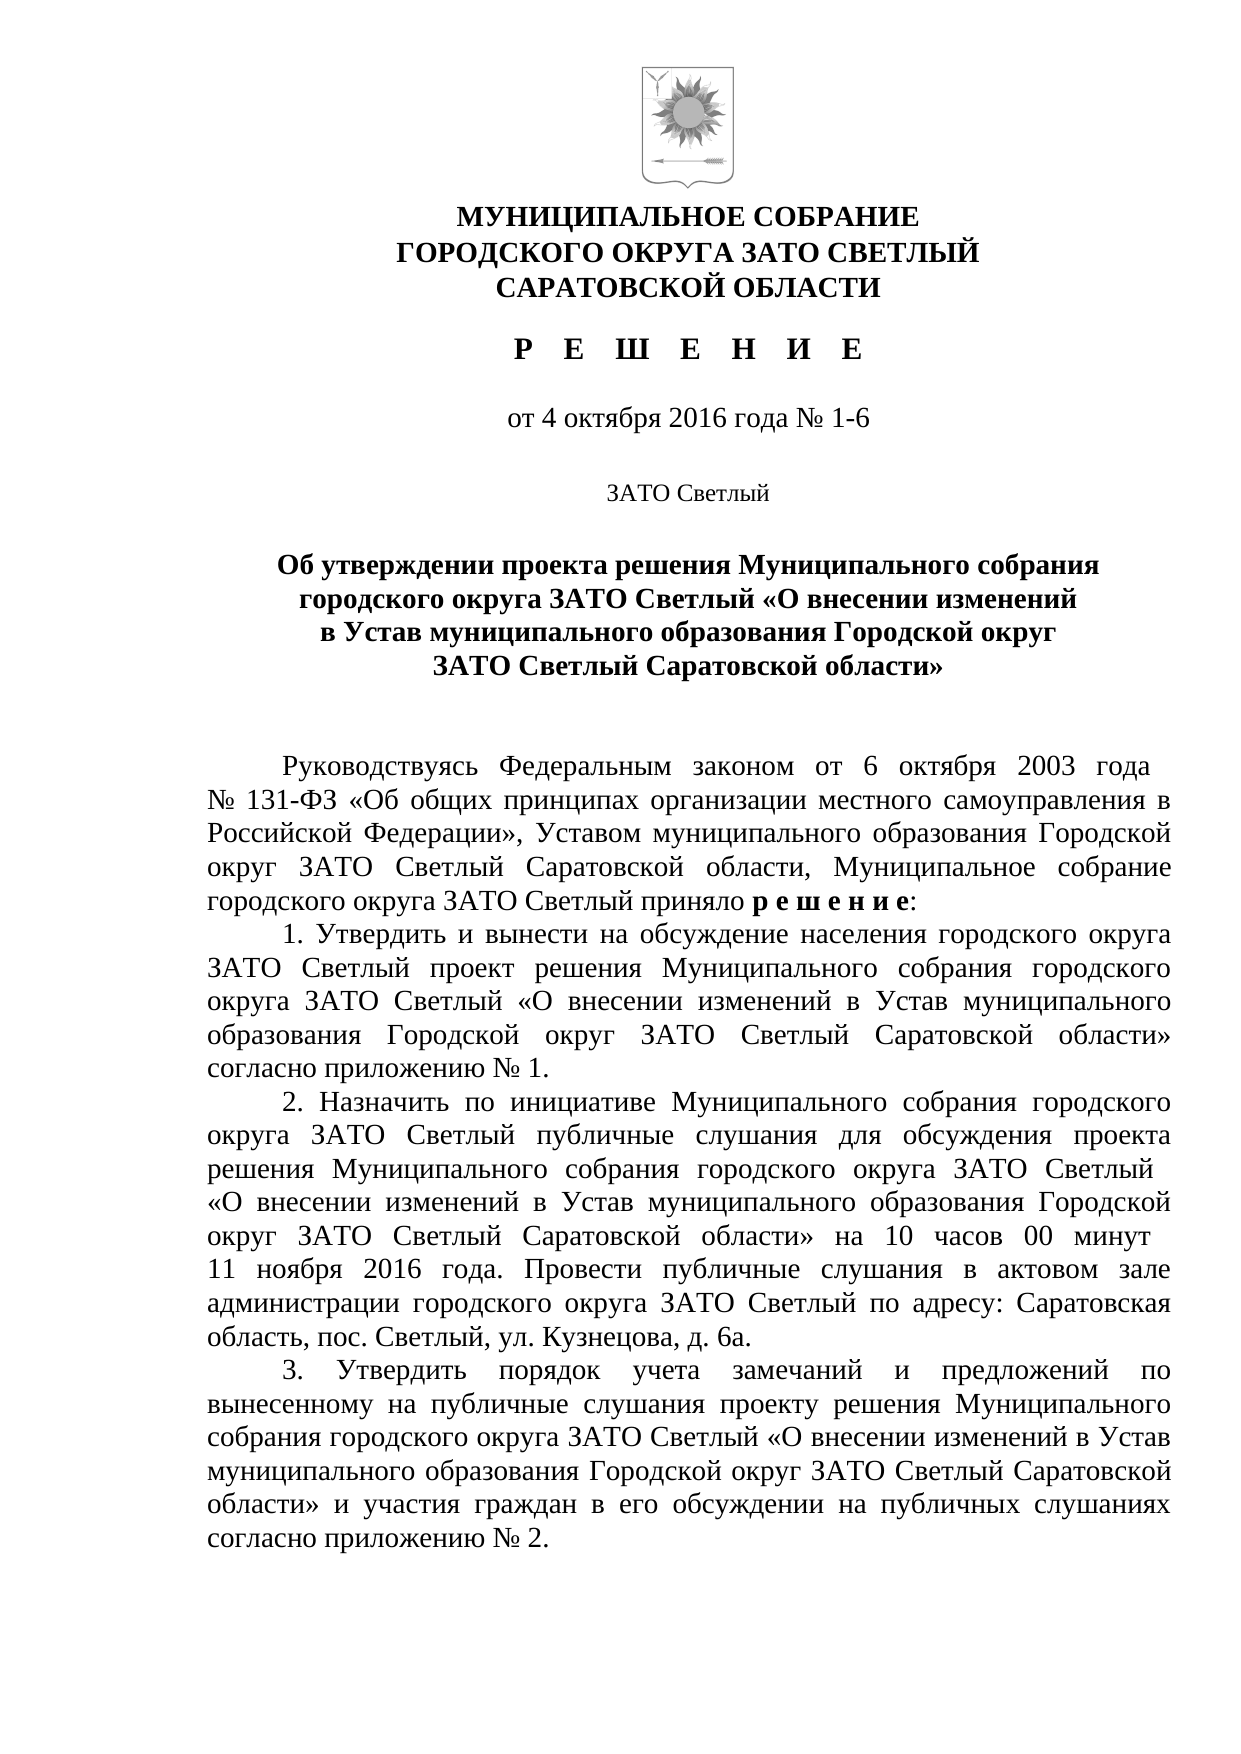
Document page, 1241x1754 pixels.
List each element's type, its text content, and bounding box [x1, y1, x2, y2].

picture [636, 62, 740, 194]
text 1. Утвердить и вынести на обсуждение населения городского округа ЗАТО Светлый проект решения Муниципального собрания городского округа ЗАТО Светлый «О внесении изменений в Устав муниципального образования Городской округ ЗАТО Светлый Саратовской области» согласно приложению № 1. [207, 916, 1172, 1084]
text ЗАТО Светлый Саратовской области» [207, 648, 1169, 681]
text Руководствуясь Федеральным законом от 6 октября 2003 года № 131-ФЗ «Об общих принципах организации местного самоуправления в Российской Федерации», Уставом муниципального образования Городской округ ЗАТО Светлый Саратовской области, Муниципальное собрание городского округа ЗАТО Светлый приняло р е ш е н и е: [207, 748, 1172, 916]
text 2. Назначить по инициативе Муниципального собрания городского округа ЗАТО Светлый публичные слушания для обсуждения проекта решения Муниципального собрания городского округа ЗАТО Светлый «О внесении изменений в Устав муниципального образования Городской округ ЗАТО Светлый Саратовской области» на 10 часов 00 минут 11 ноября 2016 года. Провести публичные слушания в актовом зале администрации городского округа ЗАТО Светлый по адресу: Саратовская область, пос. Светлый, ул. Кузнецова, д. 6а. [207, 1084, 1172, 1352]
text в Устав муниципального образования Городской округ [207, 614, 1169, 648]
text Об утверждении проекта решения Муниципального собрания городского округа ЗАТО Светлый «О внесении изменений [207, 547, 1169, 614]
text 3. Утвердить порядок учета замечаний и предложений по вынесенному на публичные слушания проекту решения Муниципального собрания городского округа ЗАТО Светлый «О внесении изменений в Устав муниципального образования Городской округ ЗАТО Светлый Саратовской области» и участия граждан в его обсуждении на публичных слушаниях согласно приложению № 2. [207, 1352, 1172, 1553]
